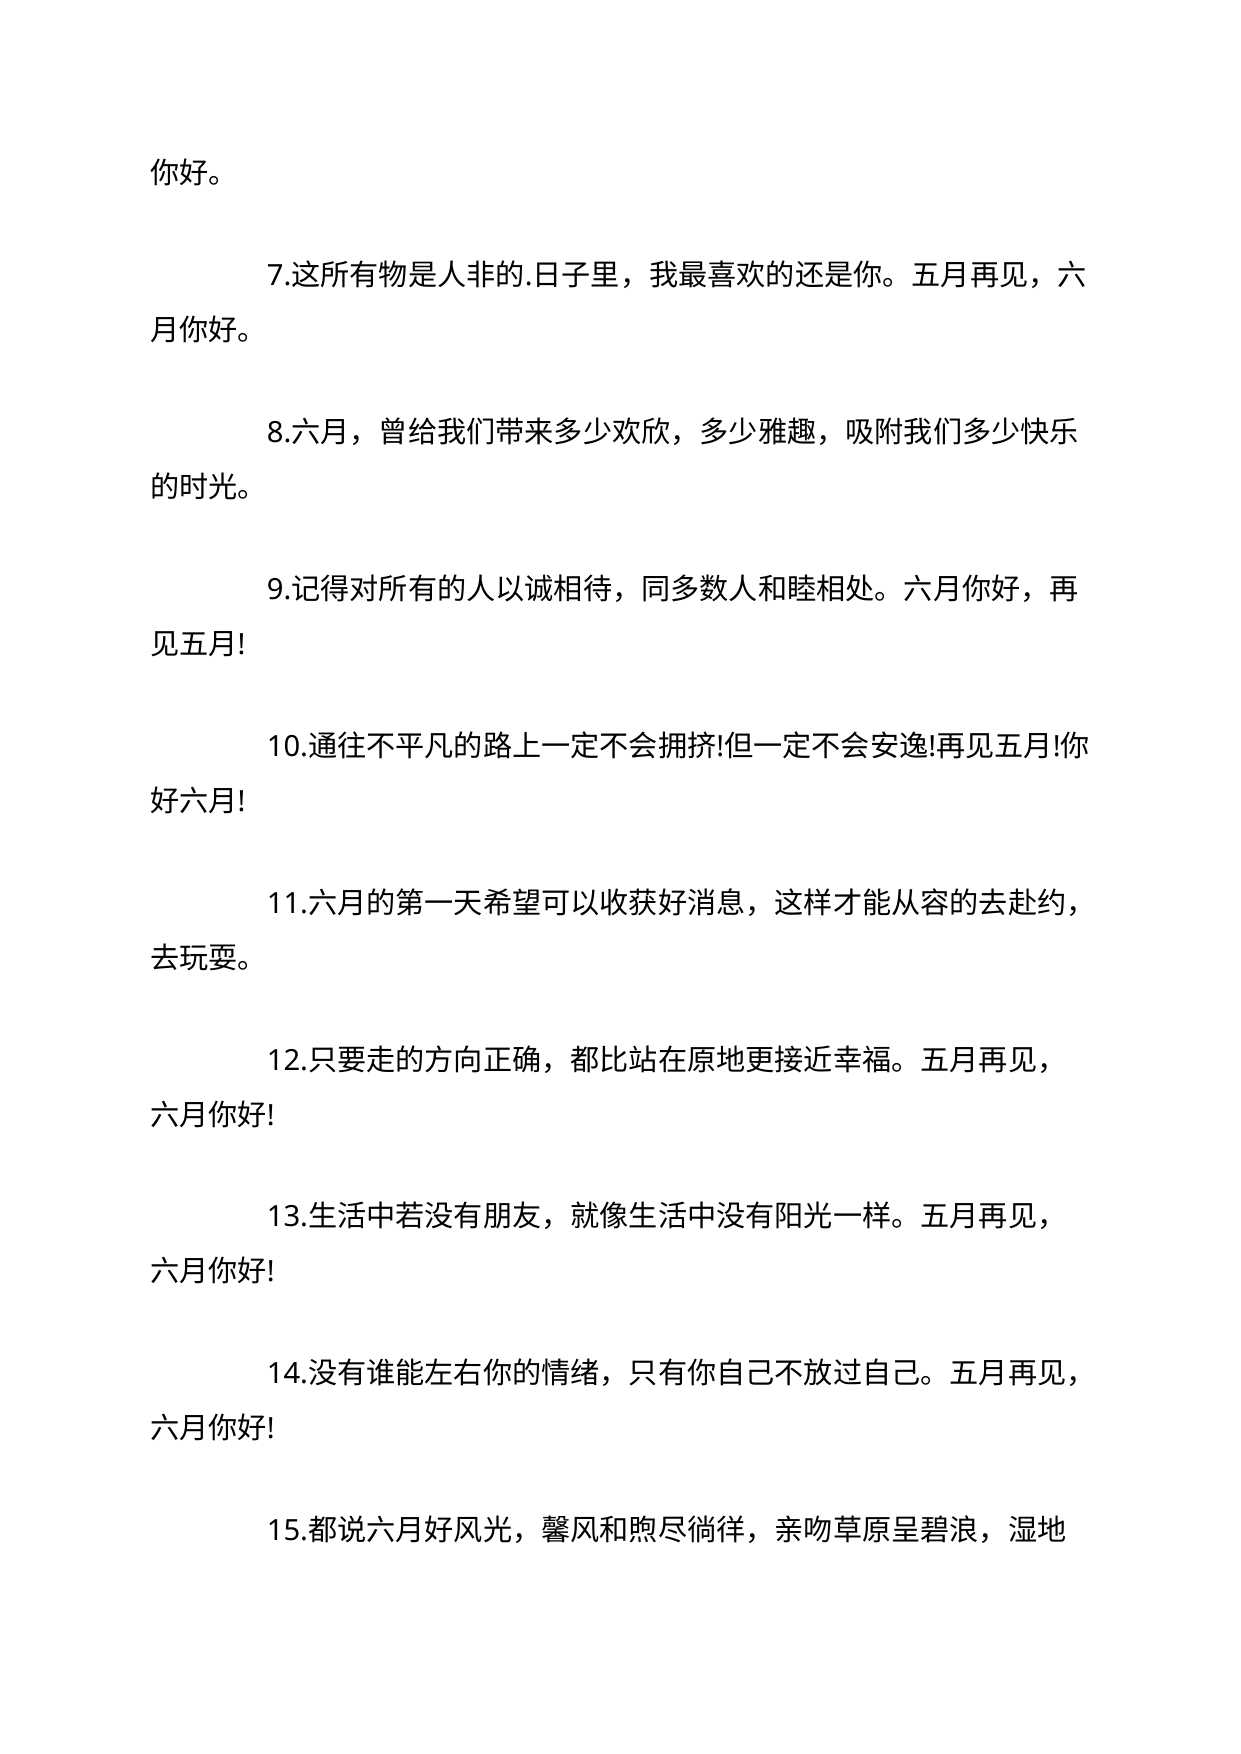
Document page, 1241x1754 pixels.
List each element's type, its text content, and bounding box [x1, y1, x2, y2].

text 8.六月，曾给我们带来多少欢欣，多少雅趣，吸附我们多少快乐的时光。 [150, 408, 1090, 506]
text 10.通往不平凡的路上一定不会拥挤!但一定不会安逸!再见五月!你好六月! [150, 722, 1090, 820]
text 9.记得对所有的人以诚相待，同多数人和睦相处。六月你好，再见五月! [150, 565, 1090, 663]
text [150, 150, 1090, 192]
text 7.这所有物是人非的.日子里，我最喜欢的还是你。五月再见，六月你好。 [150, 252, 1090, 349]
text 13.生活中若没有朋友，就像生活中没有阳光一样。五月再见，六月你好! [150, 1193, 1090, 1290]
text 14.没有谁能左右你的情绪，只有你自己不放过自己。五月再见，六月你好! [150, 1350, 1090, 1447]
text 12.只要走的方向正确，都比站在原地更接近幸福。五月再见，六月你好! [150, 1036, 1090, 1133]
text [150, 1507, 1090, 1549]
text 11.六月的第一天希望可以收获好消息，这样才能从容的去赴约，去玩耍。 [150, 879, 1090, 977]
